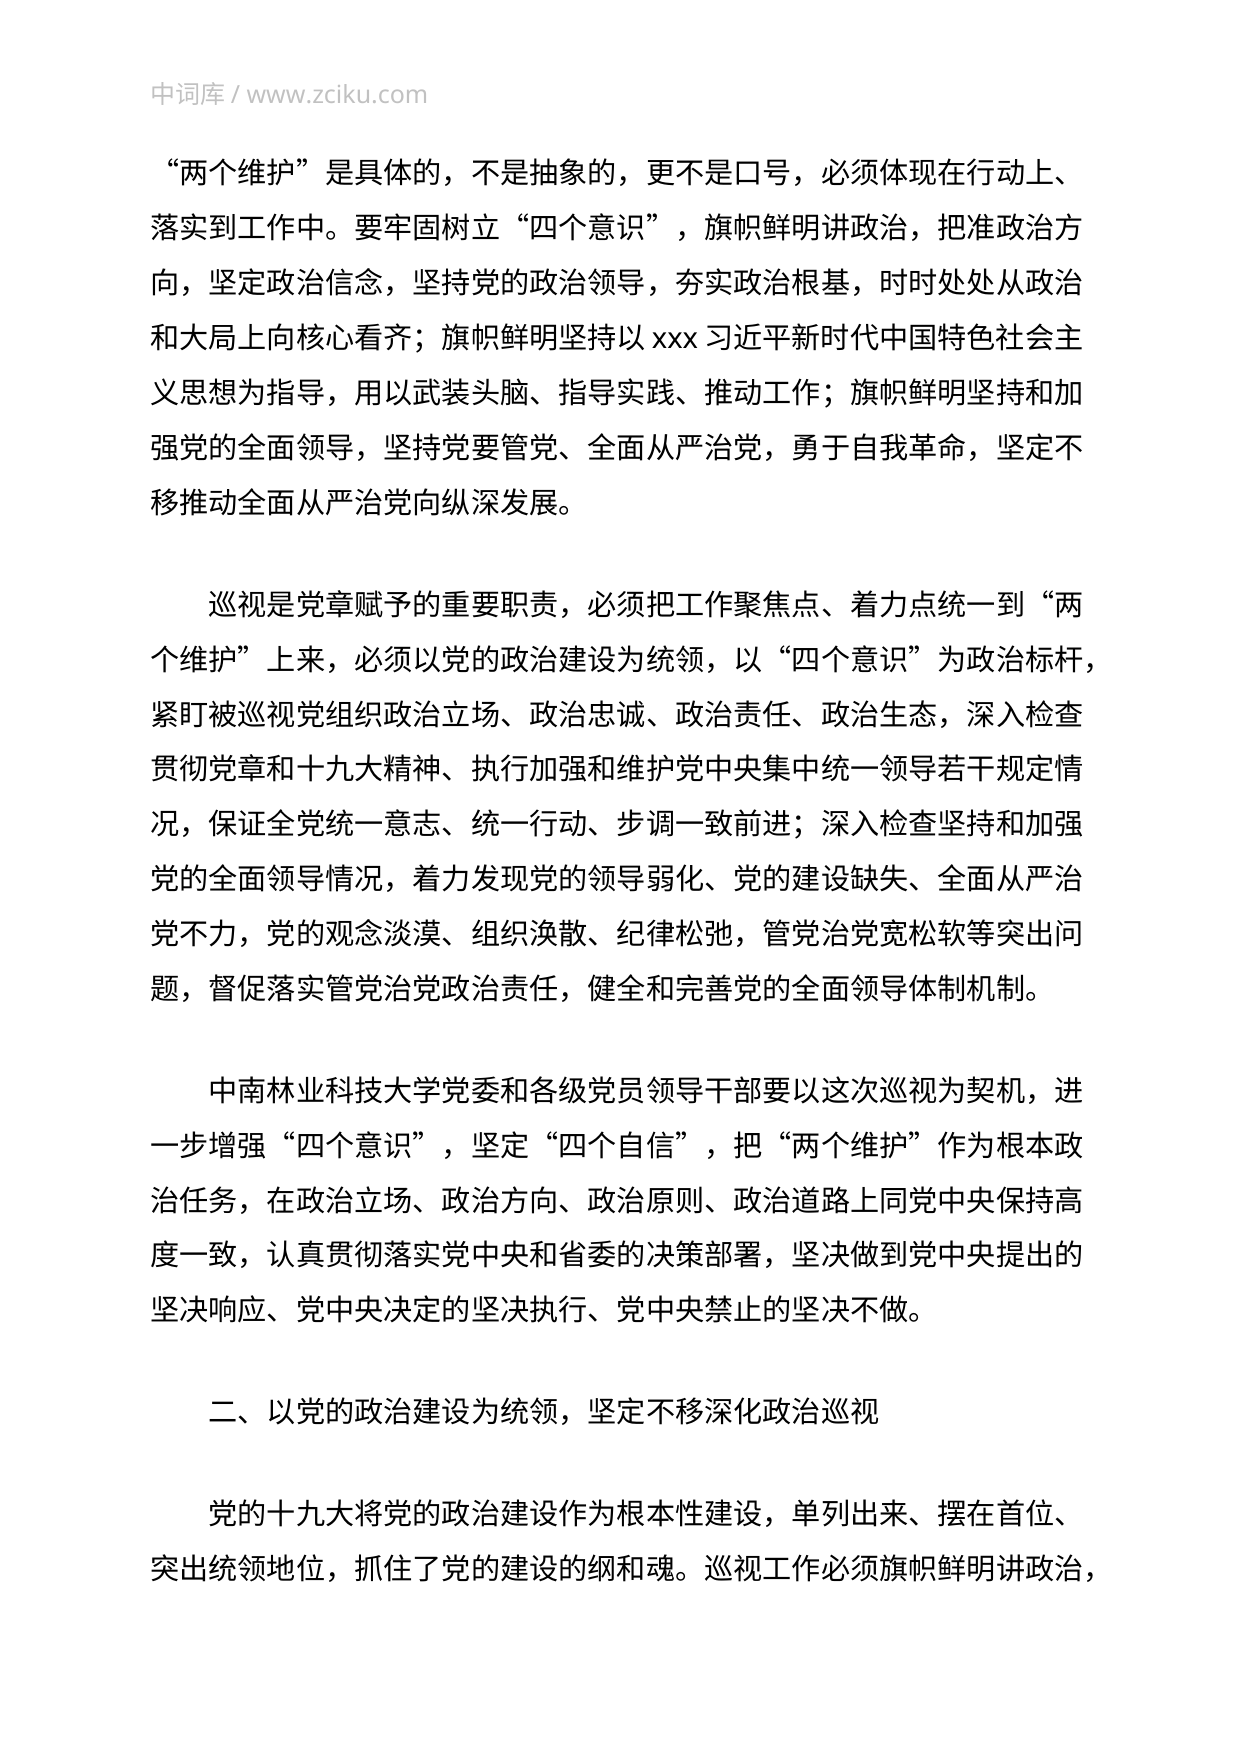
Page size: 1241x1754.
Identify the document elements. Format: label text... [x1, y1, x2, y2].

text 二、以党的政治建设为统领，坚定不移深化政治巡视 [150, 1389, 1090, 1431]
text 中南林业科技大学党委和各级党员领导干部要以这次巡视为契机，进一步增强“四个意识”，坚定“四个自信”，把“两个维护”作为根本政治任务，在政治立场、政治方向、政治原则、政治道路上同党中央保持高度一致，认真贯彻落实党中央和省委的决策部署，坚决做到党中央提出的坚决响应、党中央决定的坚决执行、党中央禁止的坚决不做。 [150, 1067, 1090, 1329]
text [150, 150, 1090, 522]
text 巡视是党章赋予的重要职责，必须把工作聚焦点、着力点统一到“两个维护”上来，必须以党的政治建设为统领，以“四个意识”为政治标杆，紧盯被巡视党组织政治立场、政治忠诚、政治责任、政治生态，深入检查贯彻党章和十九大精神、执行加强和维护党中央集中统一领导若干规定情况，保证全党统一意志、统一行动、步调一致前进；深入检查坚持和加强党的全面领导情况，着力发现党的领导弱化、党的建设缺失、全面从严治党不力，党的观念淡漠、组织涣散、纪律松弛，管党治党宽松软等突出问题，督促落实管党治党政治责任，健全和完善党的全面领导体制机制。 [150, 581, 1090, 1008]
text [150, 1490, 1090, 1588]
